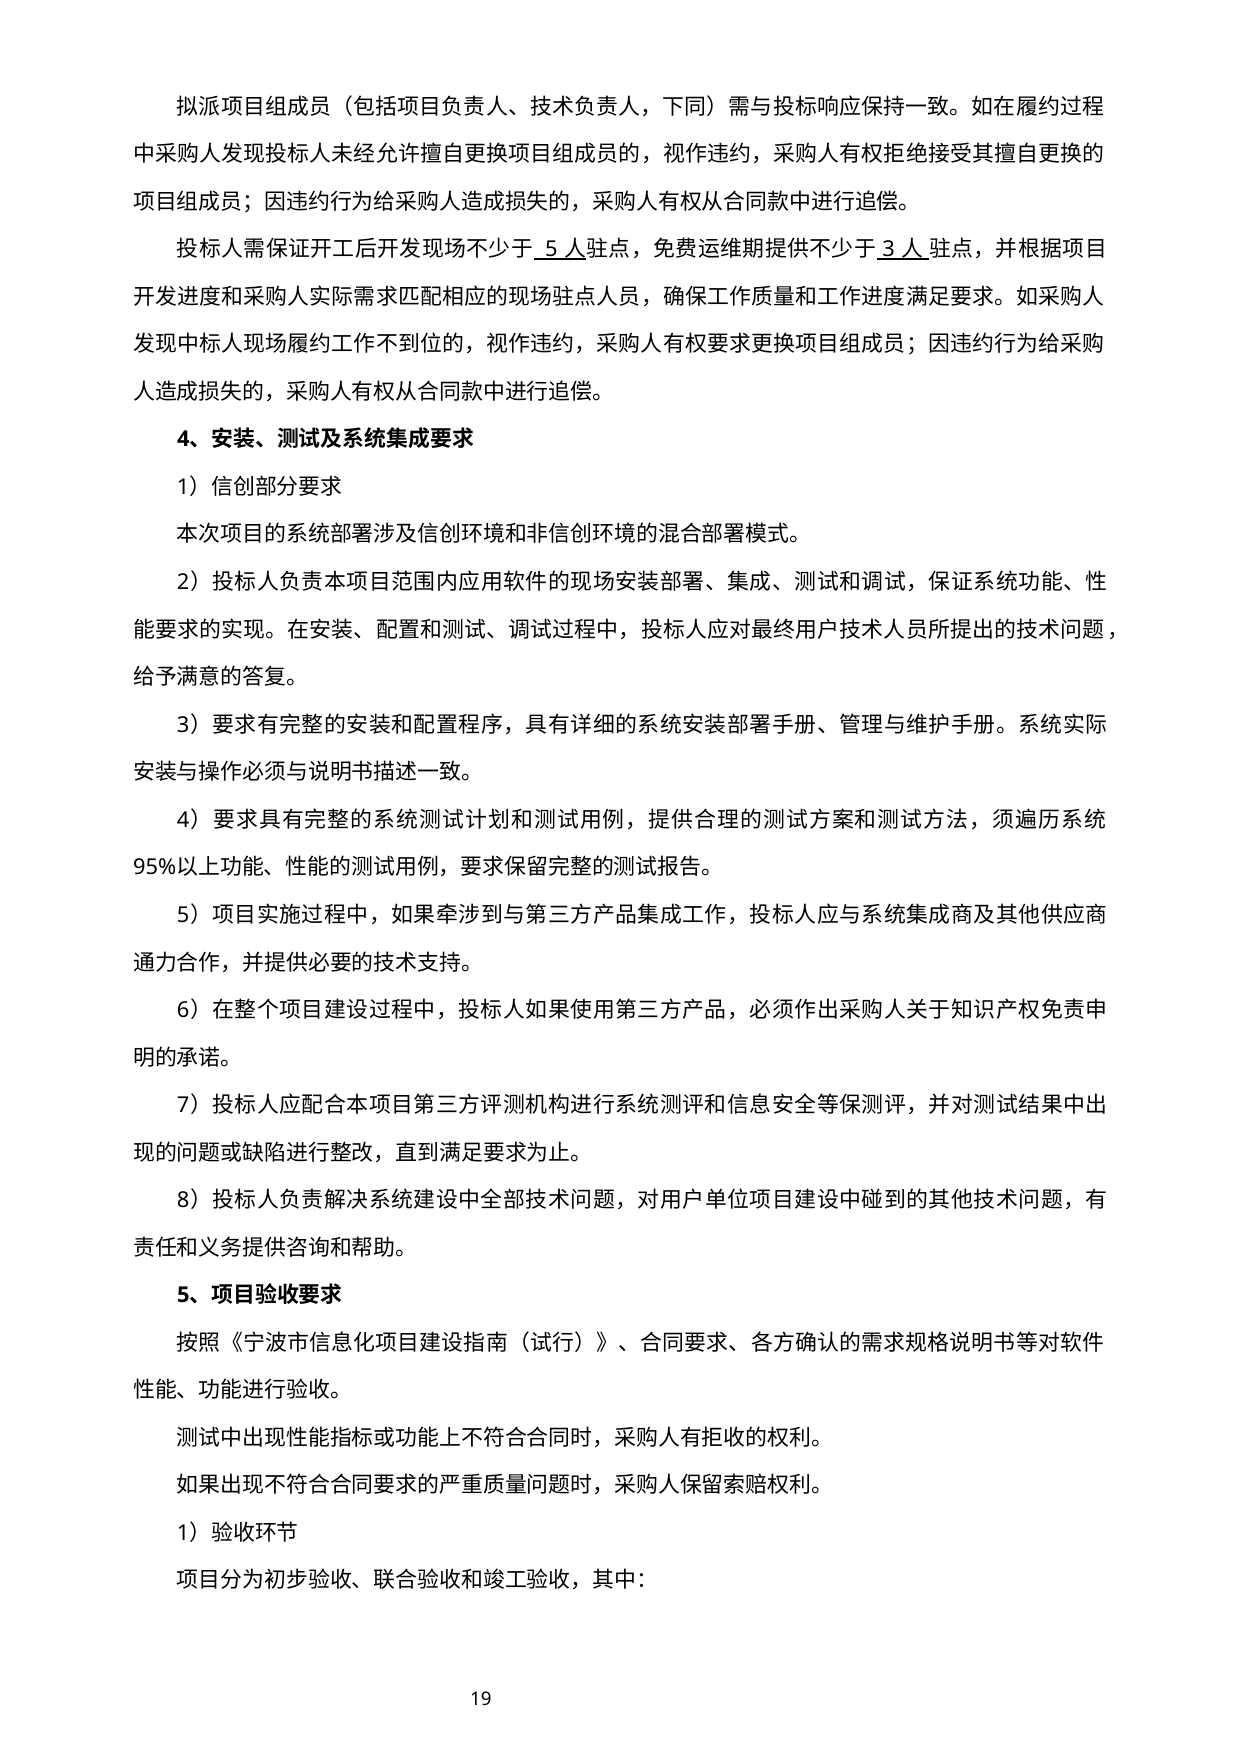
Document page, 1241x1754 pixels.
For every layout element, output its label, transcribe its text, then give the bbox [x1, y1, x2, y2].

text 拟派项目组成员（包括项目负责人、技术负责人，下同）需与投标响应保持一致。如在履约过程中采购人发现投标人未经允许擅自更换项目组成员的，视作违约，采购人有权拒绝接受其擅自更换的项目组成员；因违约行为给采购人造成损失的，采购人有权从合同款中进行追偿。 [133, 89, 1107, 215]
text 2）投标人负责本项目范围内应用软件的现场安装部署、集成、测试和调试，保证系统功能、性能要求的实现。在安装、配置和测试、调试过程中，投标人应对最终用户技术人员所提出的技术问题，给予满意的答复。 [133, 564, 1107, 691]
text 5）项目实施过程中，如果牵涉到与第三方产品集成工作，投标人应与系统集成商及其他供应商通力合作，并提供必要的技术支持。 [133, 897, 1107, 976]
text 测试中出现性能指标或功能上不符合合同时，采购人有拒收的权利。 [133, 1420, 1107, 1452]
text 项目分为初步验收、联合验收和竣工验收，其中： [133, 1562, 1107, 1594]
text 3）要求有完整的安装和配置程序，具有详细的系统安装部署手册、管理与维护手册。系统实际安装与操作必须与说明书描述一致。 [133, 707, 1107, 786]
text 5、项目验收要求 [133, 1277, 1107, 1309]
text 本次项目的系统部署涉及信创环境和非信创环境的混合部署模式。 [133, 516, 1107, 548]
text 1）信创部分要求 [133, 469, 1107, 501]
text 7）投标人应配合本项目第三方评测机构进行系统测评和信息安全等保测评，并对测试结果中出现的问题或缺陷进行整改，直到满足要求为止。 [133, 1087, 1107, 1166]
text 按照《宁波市信息化项目建设指南（试行）》、合同要求、各方确认的需求规格说明书等对软件性能、功能进行验收。 [133, 1325, 1107, 1404]
text 投标人需保证开工后开发现场不少于 5 人驻点，免费运维期提供不少于 3 人 驻点，并根据项目开发进度和采购人实际需求匹配相应的现场驻点人员，确保工作质量和工作进度满足要求。如采购人发现中标人现场履约工作不到位的，视作违约，采购人有权要求更换项目组成员；因违约行为给采购人造成损失的，采购人有权从合同款中进行追偿。 [133, 231, 1107, 405]
text 如果出现不符合合同要求的严重质量问题时，采购人保留索赔权利。 [133, 1467, 1107, 1499]
text 8）投标人负责解决系统建设中全部技术问题，对用户单位项目建设中碰到的其他技术问题，有责任和义务提供咨询和帮助。 [133, 1182, 1107, 1261]
text 6）在整个项目建设过程中，投标人如果使用第三方产品，必须作出采购人关于知识产权免责申明的承诺。 [133, 992, 1107, 1071]
text 1）验收环节 [133, 1515, 1107, 1547]
text 4、安装、测试及系统集成要求 [133, 421, 1107, 453]
text 4）要求具有完整的系统测试计划和测试用例，提供合理的测试方案和测试方法，须遍历系统95%以上功能、性能的测试用例，要求保留完整的测试报告。 [133, 802, 1107, 881]
